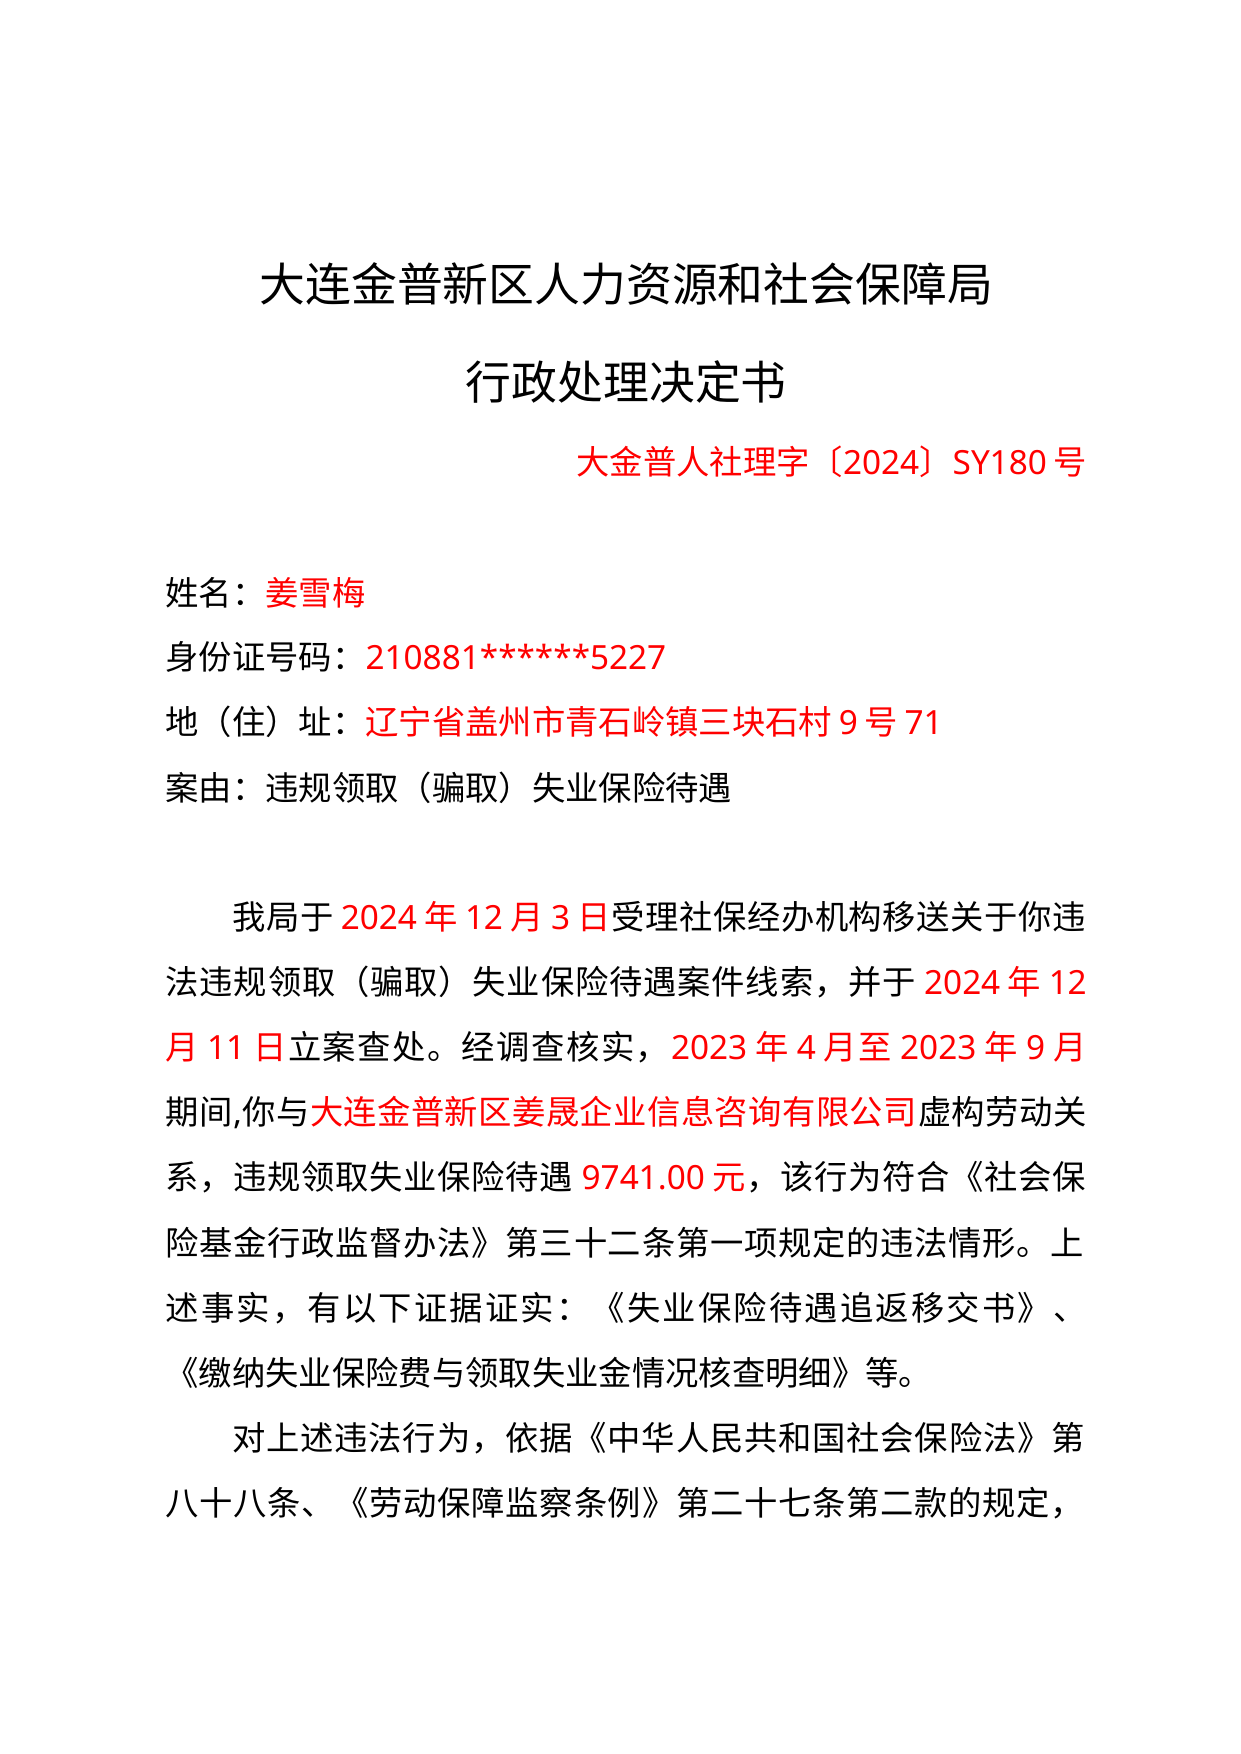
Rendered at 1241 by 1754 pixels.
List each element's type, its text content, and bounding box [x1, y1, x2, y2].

text 大金普人社理字〔2024〕SY180号 [165, 428, 1087, 493]
text 行政处理决定书 [165, 330, 1087, 428]
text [165, 1403, 1087, 1533]
text 身份证号码：210881******5227 [165, 623, 1087, 688]
text 案由：违规领取（骗取）失业保险待遇 [165, 753, 1087, 818]
text 大连金普新区人力资源和社会保障局 [165, 233, 1087, 330]
text 姓名：姜雪梅 [165, 558, 1087, 623]
text 我局于2024年12月3日受理社保经办机构移送关于你违法违规领取（骗取）失业保险待遇案件线索，并于2024年12月11日立案查处。经调查核实，2023年4月至2023年9月期间,你与大连金普新区姜晟企业信息咨询有限公司虚构劳动关系，违规领取失业保险待遇9741.00元，该行为符合《社会保险基金行政监督办法》第三十二条第一项规定的违法情形。上述事实，有以下证据证实：《失业保险待遇追返移交书》、《缴纳失业保险费与领取失业金情况核查明细》等。 [165, 883, 1087, 1403]
text 地（住）址：辽宁省盖州市青石岭镇三块石村9号71 [165, 688, 1087, 753]
